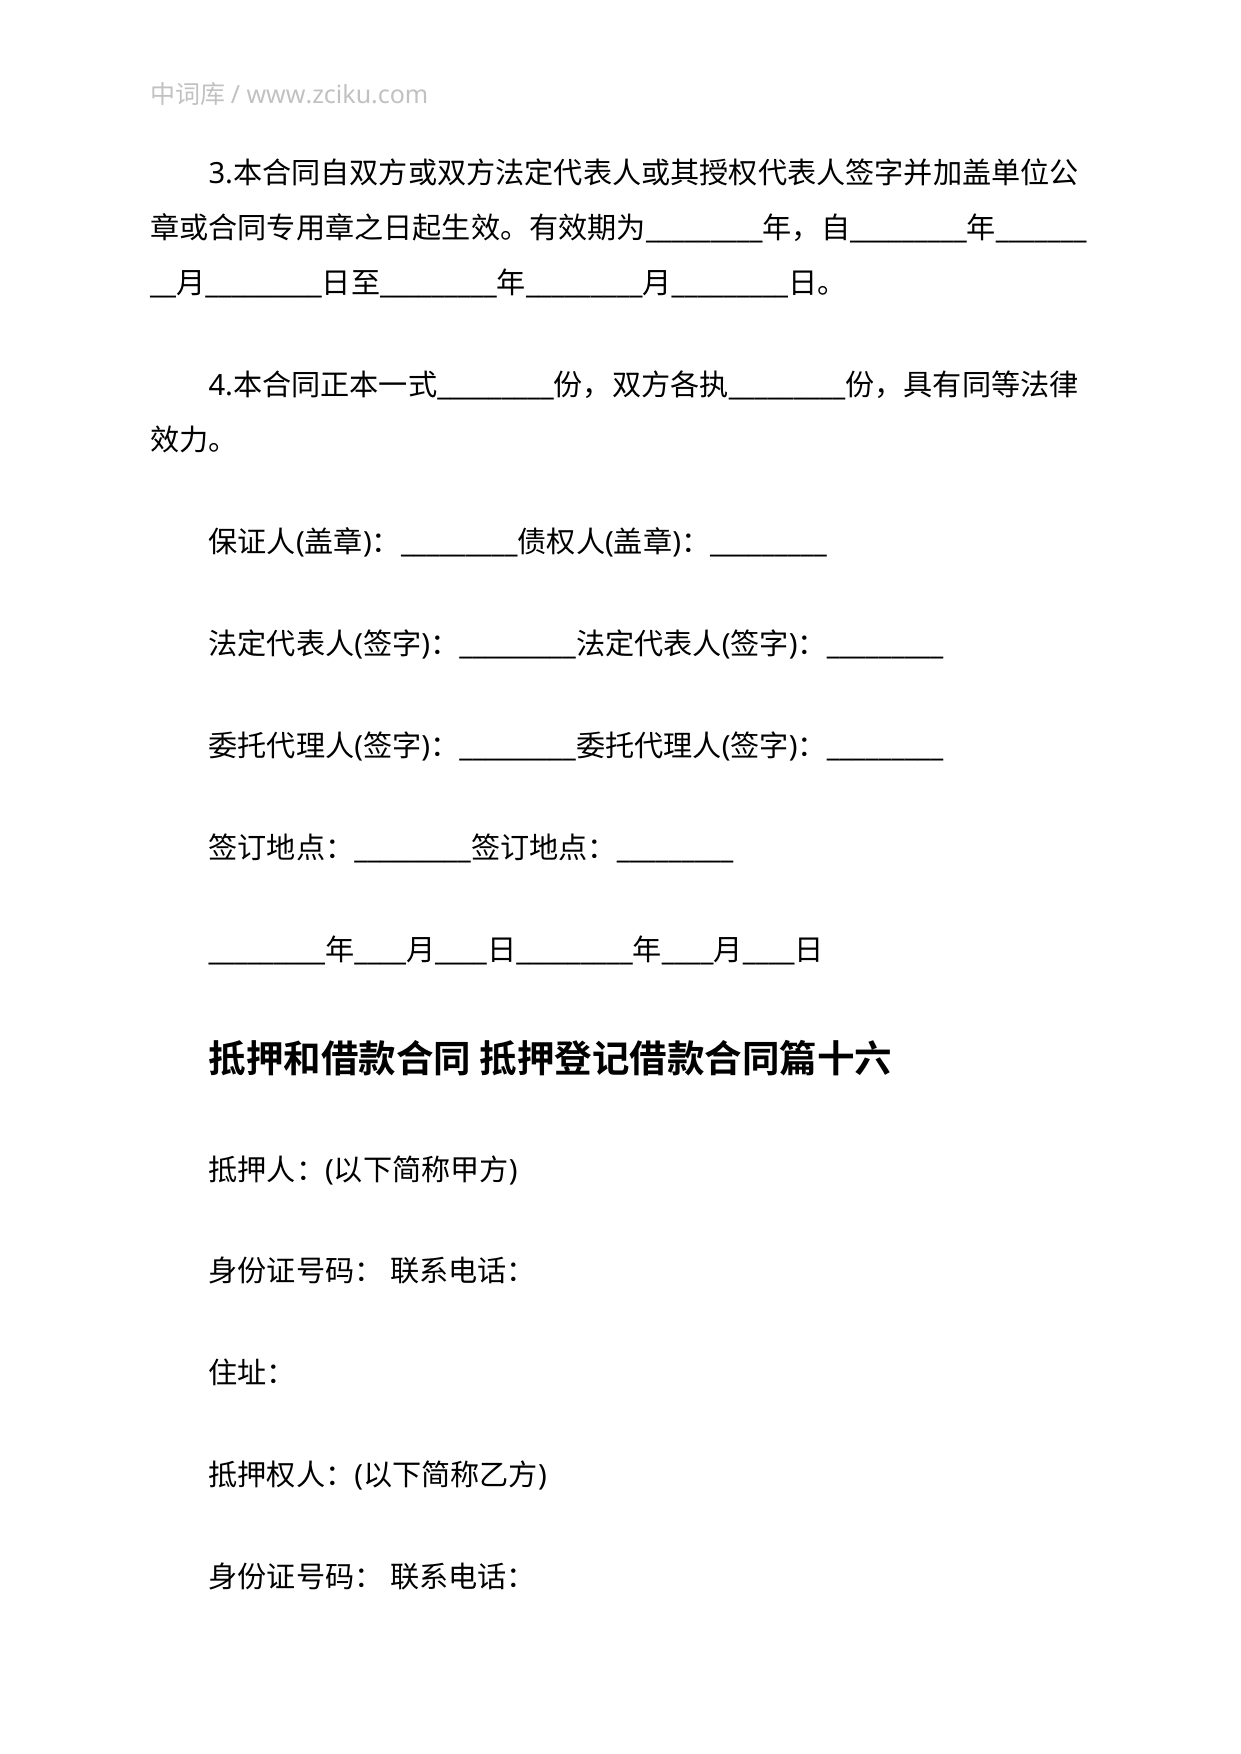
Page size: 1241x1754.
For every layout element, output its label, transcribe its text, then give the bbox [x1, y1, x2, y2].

text 4.本合同正本一式_________份，双方各执_________份，具有同等法律效力。 [150, 362, 1090, 459]
text 委托代理人(签字)：_________委托代理人(签字)：_________ [150, 723, 1090, 765]
text 住址： [150, 1350, 1090, 1392]
text 3.本合同自双方或双方法定代表人或其授权代表人签字并加盖单位公章或合同专用章之日起生效。有效期为_________年，自_________年_________月_________日至_________年_________月_________日。 [150, 150, 1090, 302]
text 抵押和借款合同 抵押登记借款合同篇十六 [150, 1029, 1090, 1083]
text _________年____月____日_________年____月____日 [150, 927, 1090, 969]
text 保证人(盖章)：_________债权人(盖章)：_________ [150, 519, 1090, 561]
text 法定代表人(签字)：_________法定代表人(签字)：_________ [150, 621, 1090, 663]
text 抵押权人：(以下简称乙方) [150, 1452, 1090, 1494]
text 身份证号码： 联系电话： [150, 1553, 1090, 1596]
text 签订地点：_________签订地点：_________ [150, 825, 1090, 867]
text 抵押人：(以下简称甲方) [150, 1146, 1090, 1188]
text 身份证号码： 联系电话： [150, 1248, 1090, 1290]
